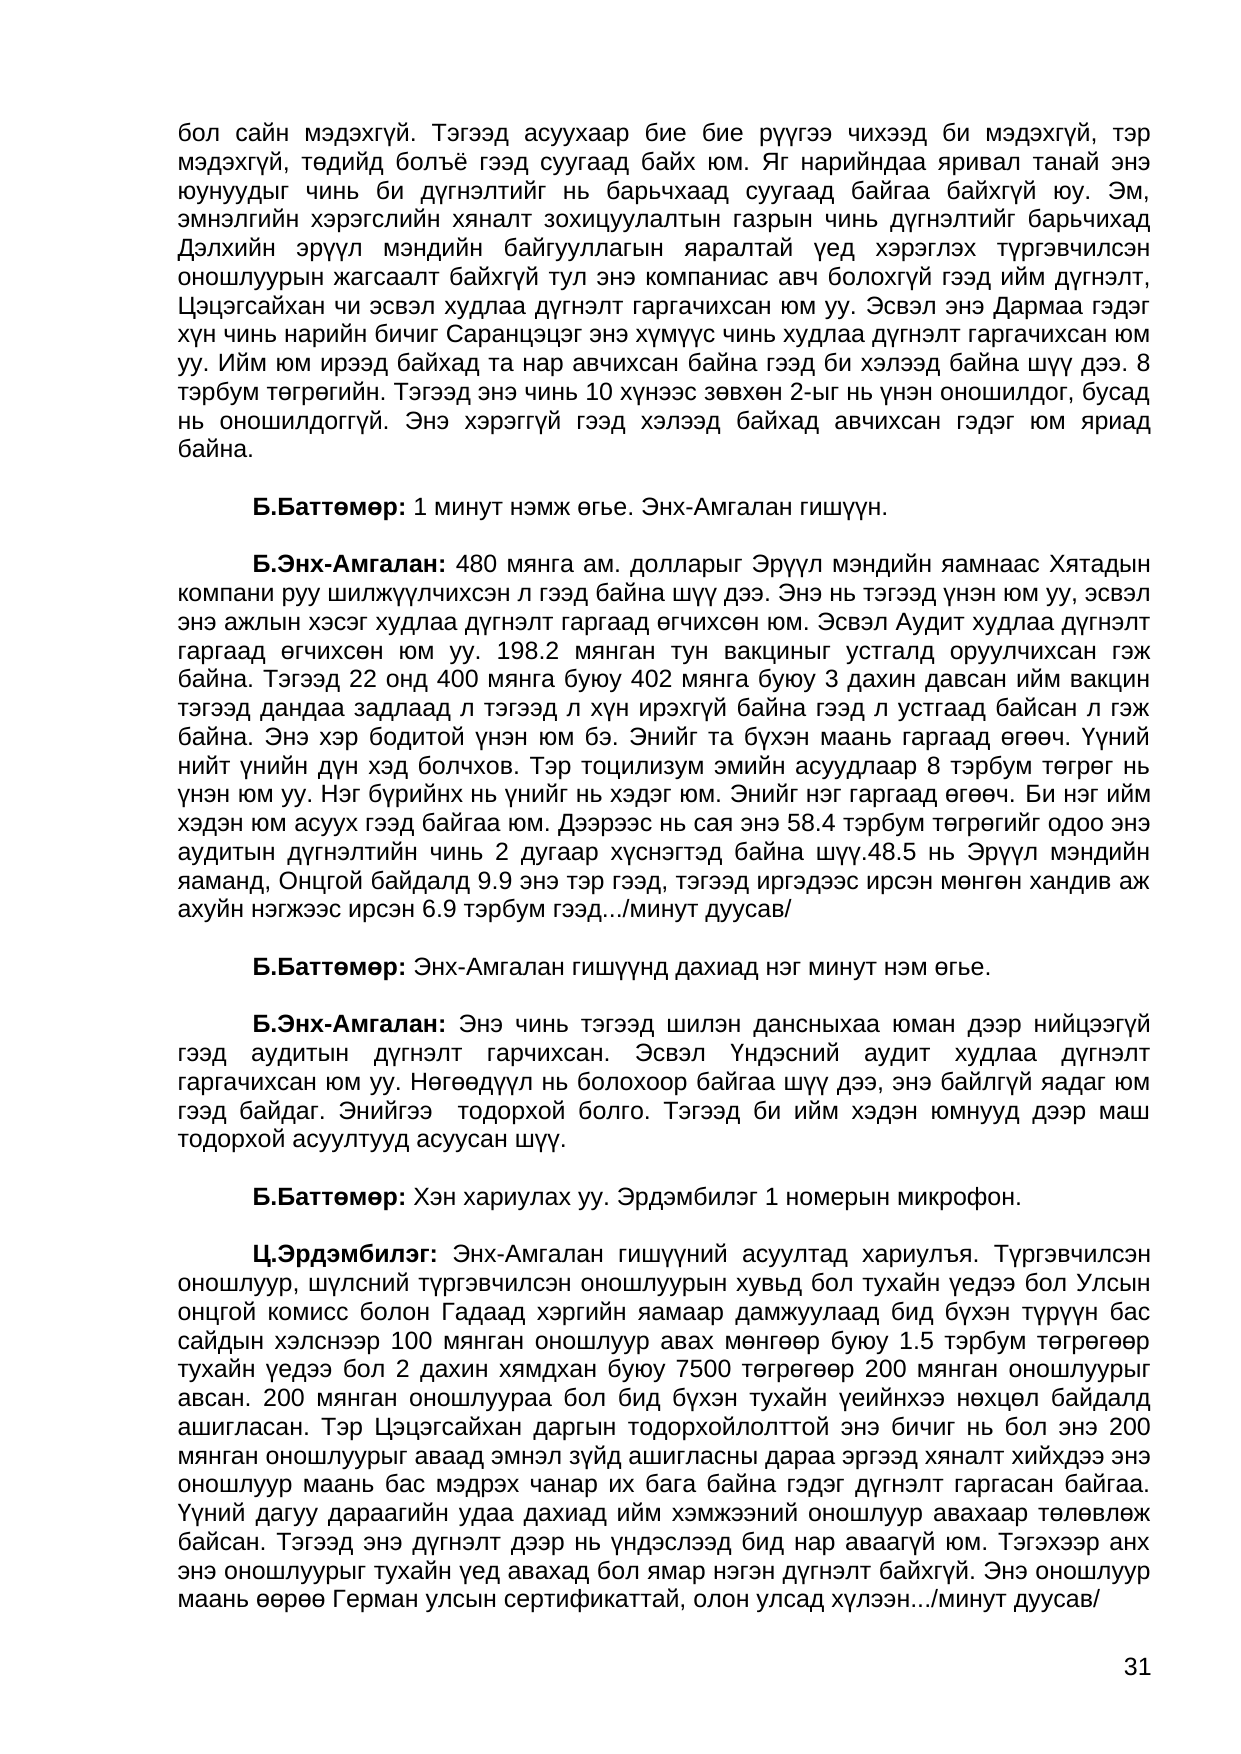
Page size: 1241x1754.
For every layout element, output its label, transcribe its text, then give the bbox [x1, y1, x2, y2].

text Б.Баттөмөр: Хэн хариулах уу. Эрдэмбилэг 1 номерын микрофон. [177, 1182, 1152, 1211]
text Б.Энх-Амгалан: 480 мянга ам. долларыг Эрүүл мэндийн яамнаас Хятадын компани руу шилжүүлчихсэн л гээд байна шүү дээ. Энэ нь тэгээд үнэн юм уу, эсвэл энэ ажлын хэсэг худлаа дүгнэлт гаргаад өгчихсөн юм. Эсвэл Аудит худлаа дүгнэлт гаргаад өгчихсөн юм уу. 198.2 мянган тун вакциныг устгалд оруулчихсан гэж байна. Тэгээд 22 онд 400 мянга буюу 402 мянга буюу 3 дахин давсан ийм вакцин тэгээд дандаа задлаад л тэгээд л хүн ирэхгүй байна гээд л устгаад байсан л гэж байна. Энэ хэр бодитой үнэн юм бэ. Энийг та бүхэн маань гаргаад өгөөч. Үүний нийт үнийн дүн хэд болчхов. Тэр тоцилизум эмийн асуудлаар 8 тэрбум төгрөг нь үнэн юм уу. Нэг бүрийнх нь үнийг нь хэдэг юм. Энийг нэг гаргаад өгөөч. Би нэг ийм хэдэн юм асуух гээд байгаа юм. Дээрээс нь сая энэ 58.4 тэрбум төгрөгийг одоо энэ аудитын дүгнэлтийн чинь 2 дугаар хүснэгтэд байна шүү.48.5 нь Эрүүл мэндийн яаманд, Онцгой байдалд 9.9 энэ тэр гээд, тэгээд иргэдээс ирсэн мөнгөн хандив аж ахуйн нэгжээс ирсэн 6.9 тэрбум гээд.../минут дуусав/ [177, 549, 1152, 923]
text Б.Баттөмөр: Энх-Амгалан гишүүнд дахиад нэг минут нэм өгье. [177, 952, 1152, 981]
text Б.Энх-Амгалан: Энэ чинь тэгээд шилэн дансныхаа юман дээр нийцээгүй гээд аудитын дүгнэлт гарчихсан. Эсвэл Үндэсний аудит худлаа дүгнэлт гаргачихсан юм уу. Нөгөөдүүл нь болохоор байгаа шүү дээ, энэ байлгүй яадаг юм гээд байдаг. Энийгээ тодорхой болго. Тэгээд би ийм хэдэн юмнууд дээр маш тодорхой асуултууд асуусан шүү. [177, 1009, 1152, 1153]
text Б.Баттөмөр: 1 минут нэмж өгье. Энх-Амгалан гишүүн. [177, 492, 1152, 521]
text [177, 118, 1152, 463]
text Ц.Эрдэмбилэг: Энх-Амгалан гишүүний асуултад хариулъя. Түргэвчилсэн оношлуур, шүлсний түргэвчилсэн оношлуурын хувьд бол тухайн үедээ бол Улсын онцгой комисс болон Гадаад хэргийн яамаар дамжуулаад бид бүхэн түрүүн бас сайдын хэлснээр 100 мянган оношлуур авах мөнгөөр буюу 1.5 тэрбум төгрөгөөр тухайн үедээ бол 2 дахин хямдхан буюу 7500 төгрөгөөр 200 мянган оношлуурыг авсан. 200 мянган оношлуураа бол бид бүхэн тухайн үеийнхээ нөхцөл байдалд ашигласан. Тэр Цэцэгсайхан даргын тодорхойлолттой энэ бичиг нь бол энэ 200 мянган оношлуурыг аваад эмнэл зүйд ашигласны дараа эргээд хяналт хийхдээ энэ оношлуур маань бас мэдрэх чанар их бага байна гэдэг дүгнэлт гаргасан байгаа. Үүний дагуу дараагийн удаа дахиад ийм хэмжээний оношлуур авахаар төлөвлөж байсан. Тэгээд энэ дүгнэлт дээр нь үндэслээд бид нар аваагүй юм. Тэгэхээр анх энэ оношлуурыг тухайн үед авахад бол ямар нэгэн дүгнэлт байхгүй. Энэ оношлуур маань өөрөө Герман улсын сертификаттай, олон улсад хүлээн.../минут дуусав/ [177, 1239, 1152, 1613]
